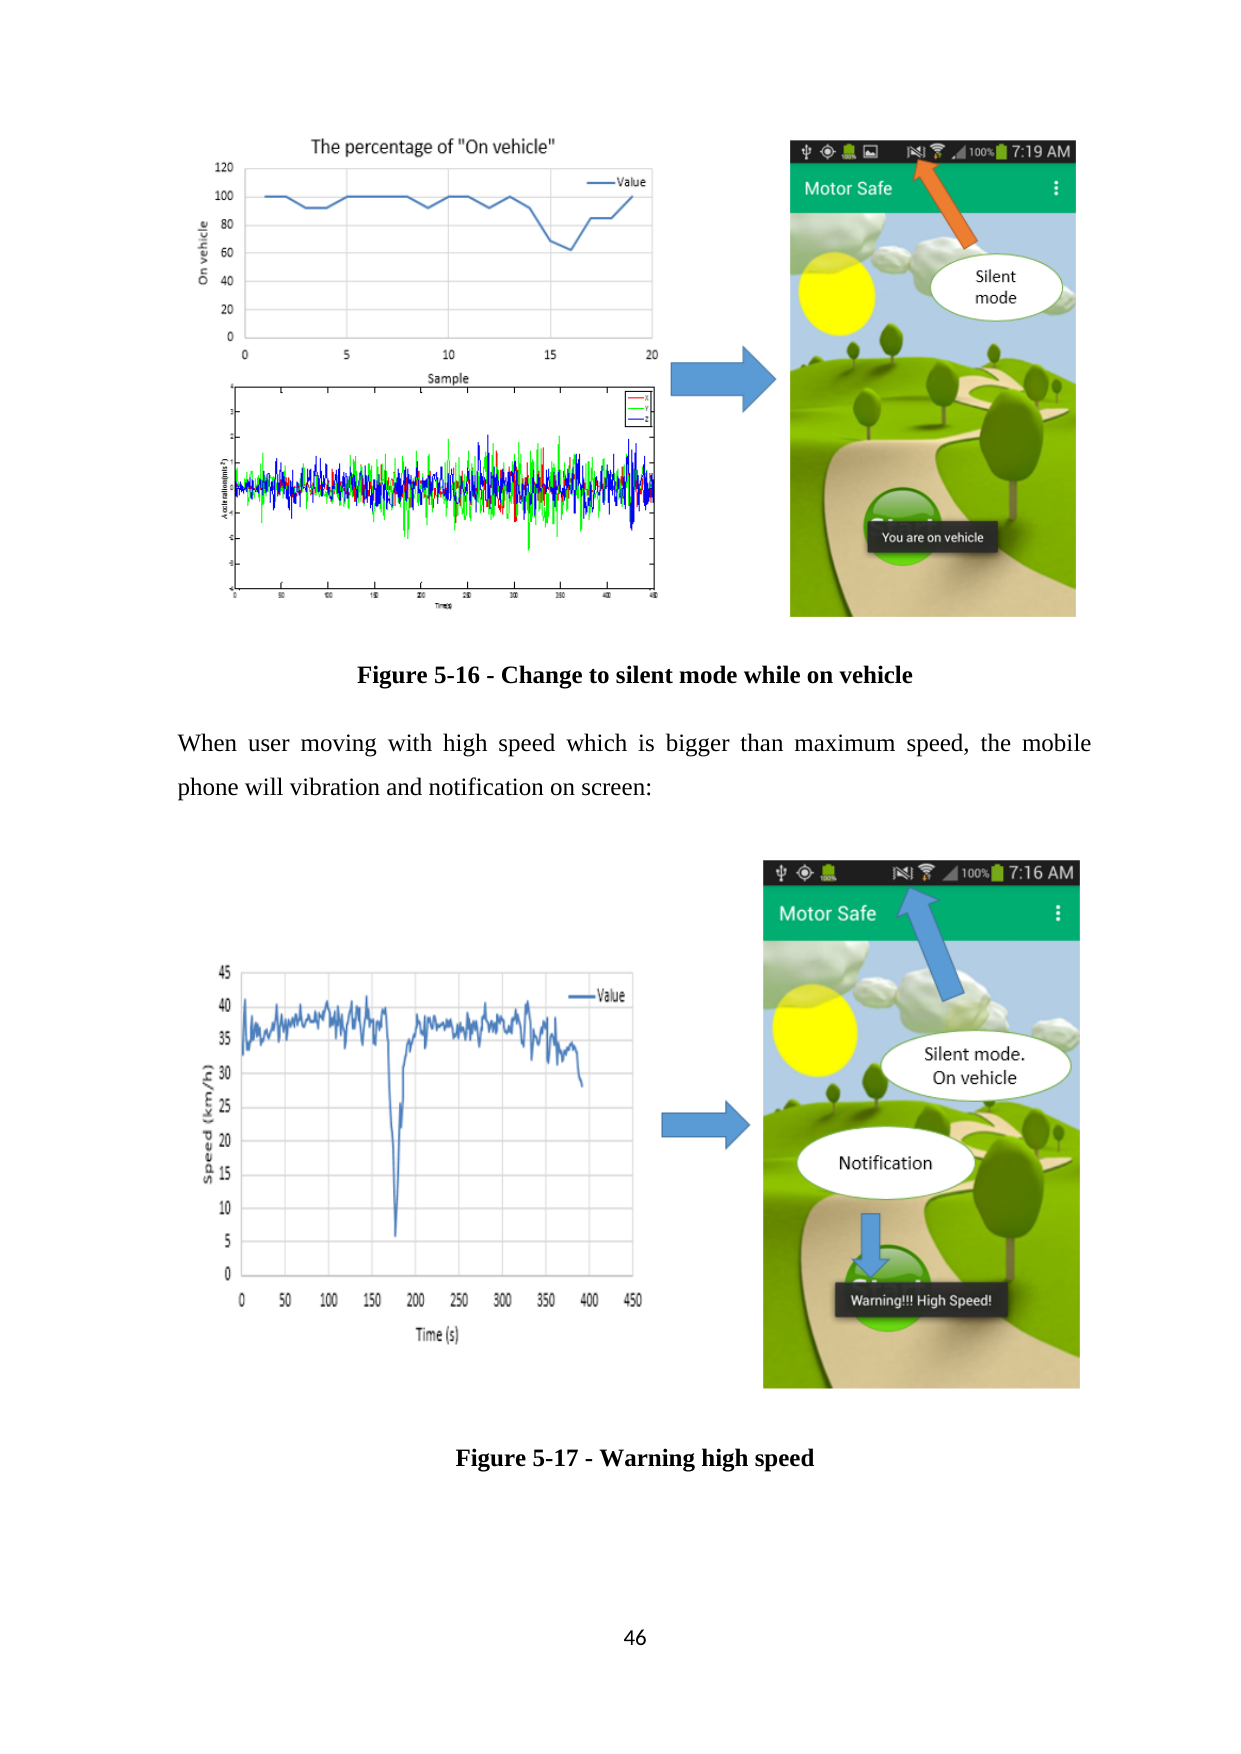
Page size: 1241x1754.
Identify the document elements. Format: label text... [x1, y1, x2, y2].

text Figure 5-16 - Change to silent mode while on vehicle [177, 660, 1092, 689]
text Figure 5-17 - Warning high speed [177, 1443, 1092, 1471]
picture [177, 118, 1093, 634]
picture [177, 839, 1093, 1417]
text When user moving with high speed which is bigger than maximum speed, the mobile phone will vibration and notification on screen: [177, 728, 1092, 800]
